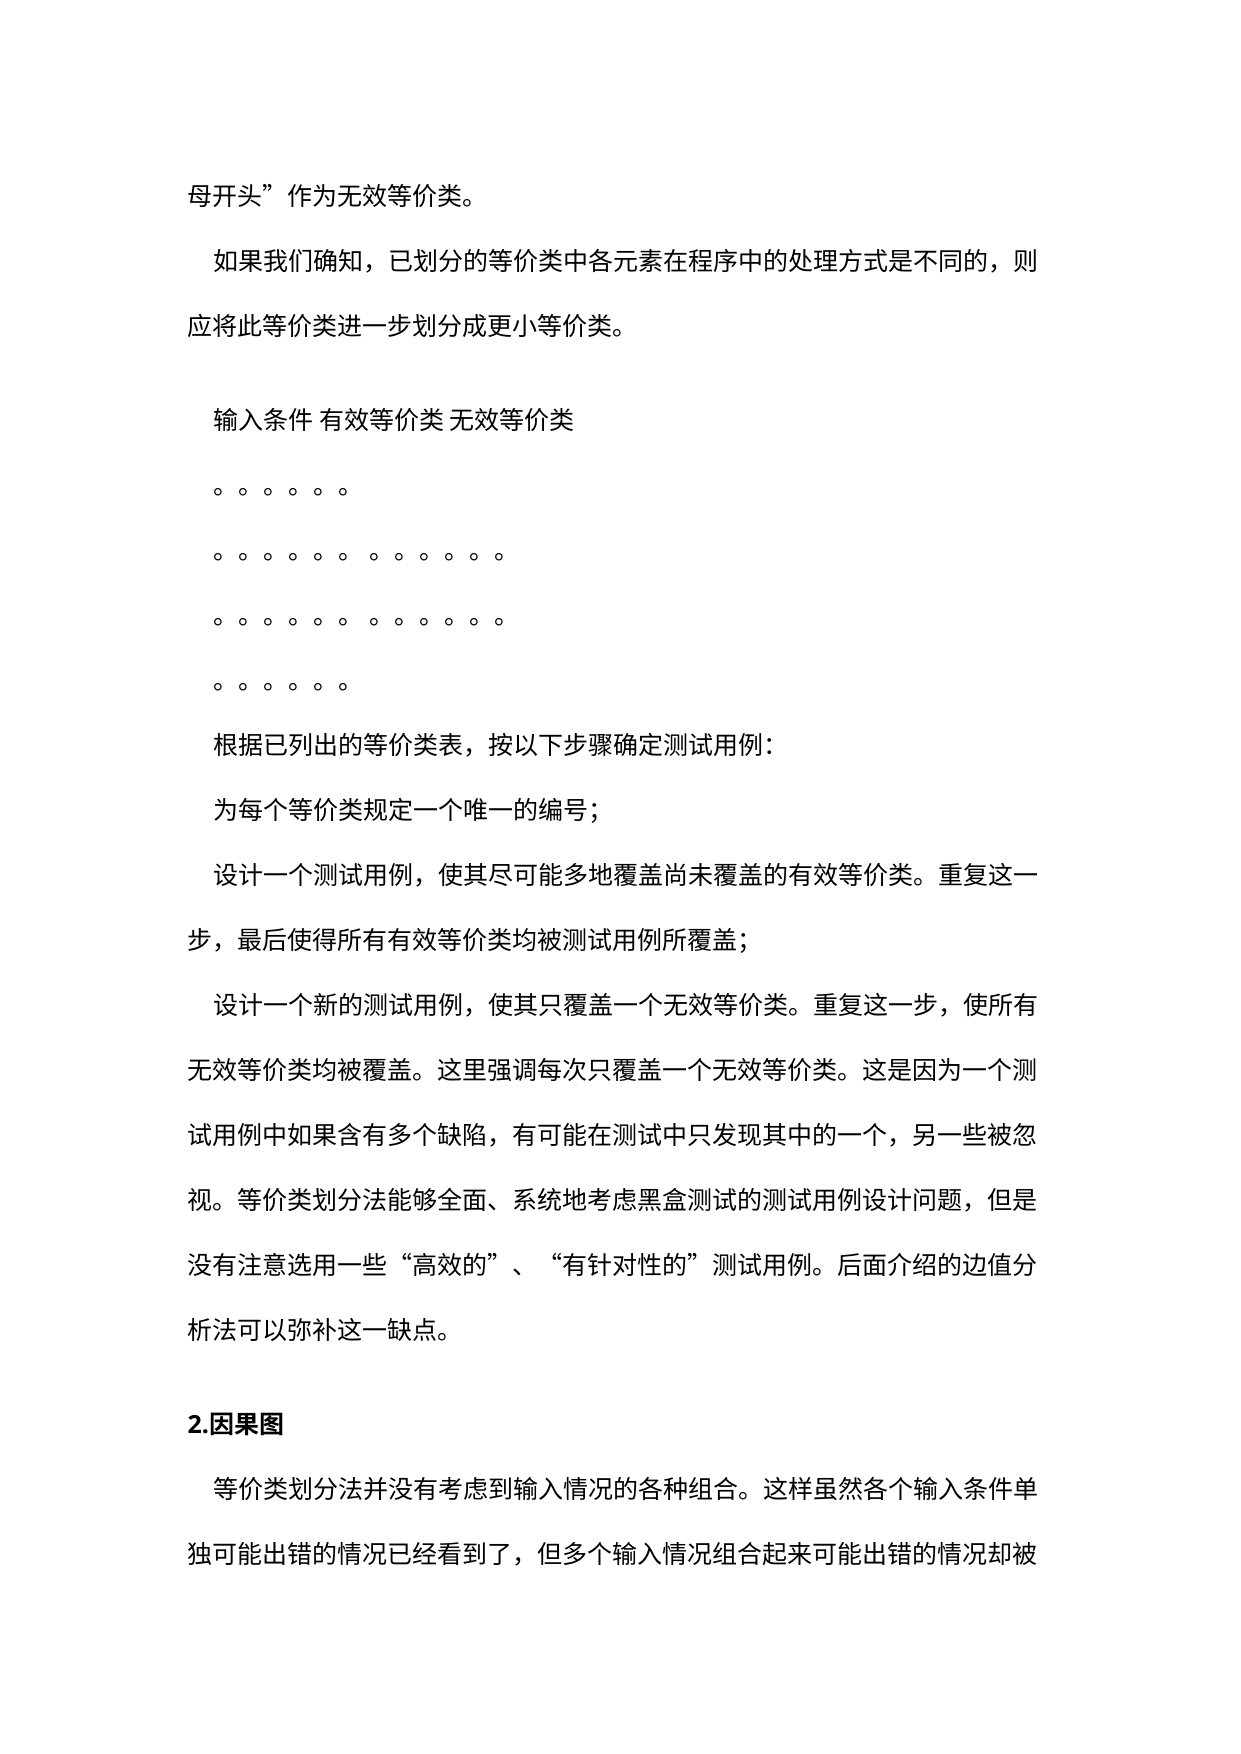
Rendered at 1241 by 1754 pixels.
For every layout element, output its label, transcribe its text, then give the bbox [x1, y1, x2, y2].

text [187, 162, 1053, 357]
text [187, 1390, 1053, 1585]
text 输入条件 有效等价类 无效等价类 。。。。。。 。。。。。。 。。。。。。 。。。。。。 。。。。。。 。。。。。。 根据已列出的等价类表，按以下步骤确定测试用例： 为每个等价类规定一个唯一的编号； 设计一个测试用例，使其尽可能多地覆盖尚未覆盖的有效等价类。重复这一步，最后使得所有有效等价类均被测试用例所覆盖； 设计一个新的测试用例，使其只覆盖一个无效等价类。重复这一步，使所有无效等价类均被覆盖。这里强调每次只覆盖一个无效等价类。这是因为一个测试用例中如果含有多个缺陷，有可能在测试中只发现其中的一个，另一些被忽视。等价类划分法能够全面、系统地考虑黑盒测试的测试用例设计问题，但是没有注意选用一些“高效的”、“有针对性的”测试用例。后面介绍的边值分析法可以弥补这一缺点。 [187, 386, 1053, 1361]
